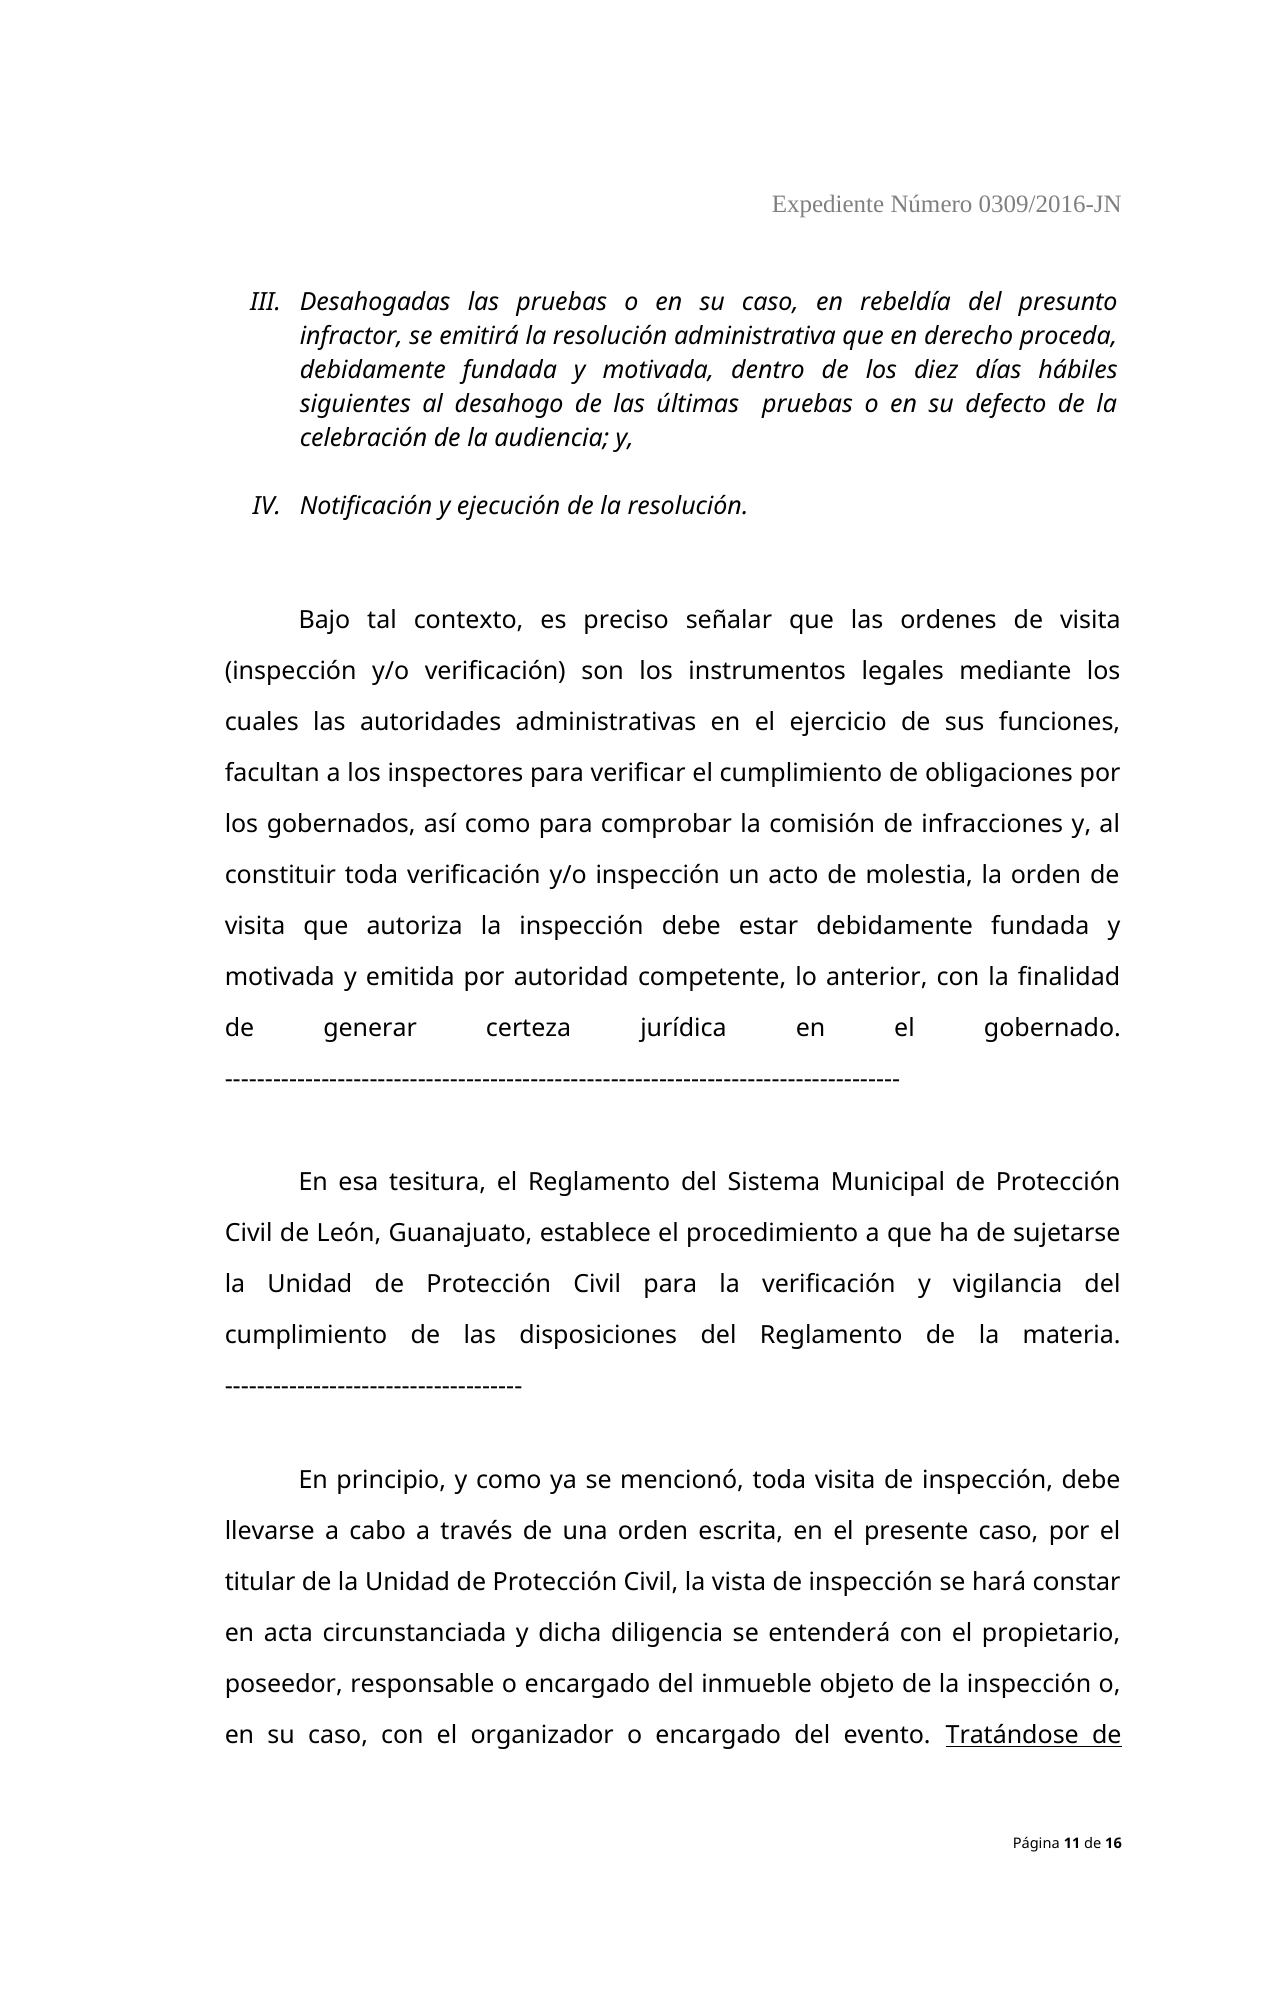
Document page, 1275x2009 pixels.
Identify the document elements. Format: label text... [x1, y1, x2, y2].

list Desahogadas las pruebas o en su caso, en rebeldía del presunto infractor, se emitirá la resolución administrativa que en derecho proceda, debidamente fundada y motivada, dentro de los diez días hábiles siguientes al desahogo de las últimas pruebas o en su defecto de la celebración de la audiencia; y, [281, 283, 1121, 454]
text En esa tesitura, el Reglamento del Sistema Municipal de Protección Civil de León, Guanajuato, establece el procedimiento a que ha de sujetarse la Unidad de Protección Civil para la verificación y vigilancia del cumplimiento de las disposiciones del Reglamento de la materia. ------------------------------------- [224, 1163, 1121, 1401]
text Bajo tal contexto, es preciso señalar que las ordenes de visita (inspección y/o verificación) son los instrumentos legales mediante los cuales las autoridades administrativas en el ejercicio de sus funciones, facultan a los inspectores para verificar el cumplimiento de obligaciones por los gobernados, así como para comprobar la comisión de infracciones y, al constituir toda verificación y/o inspección un acto de molestia, la orden de visita que autoriza la inspección debe estar debidamente fundada y motivada y emitida por autoridad competente, lo anterior, con la finalidad de generar certeza jurídica en el gobernado. ------------------------------------------------------------------------------------ [224, 602, 1121, 1095]
list Notificación y ejecución de la resolución. [281, 488, 1121, 522]
